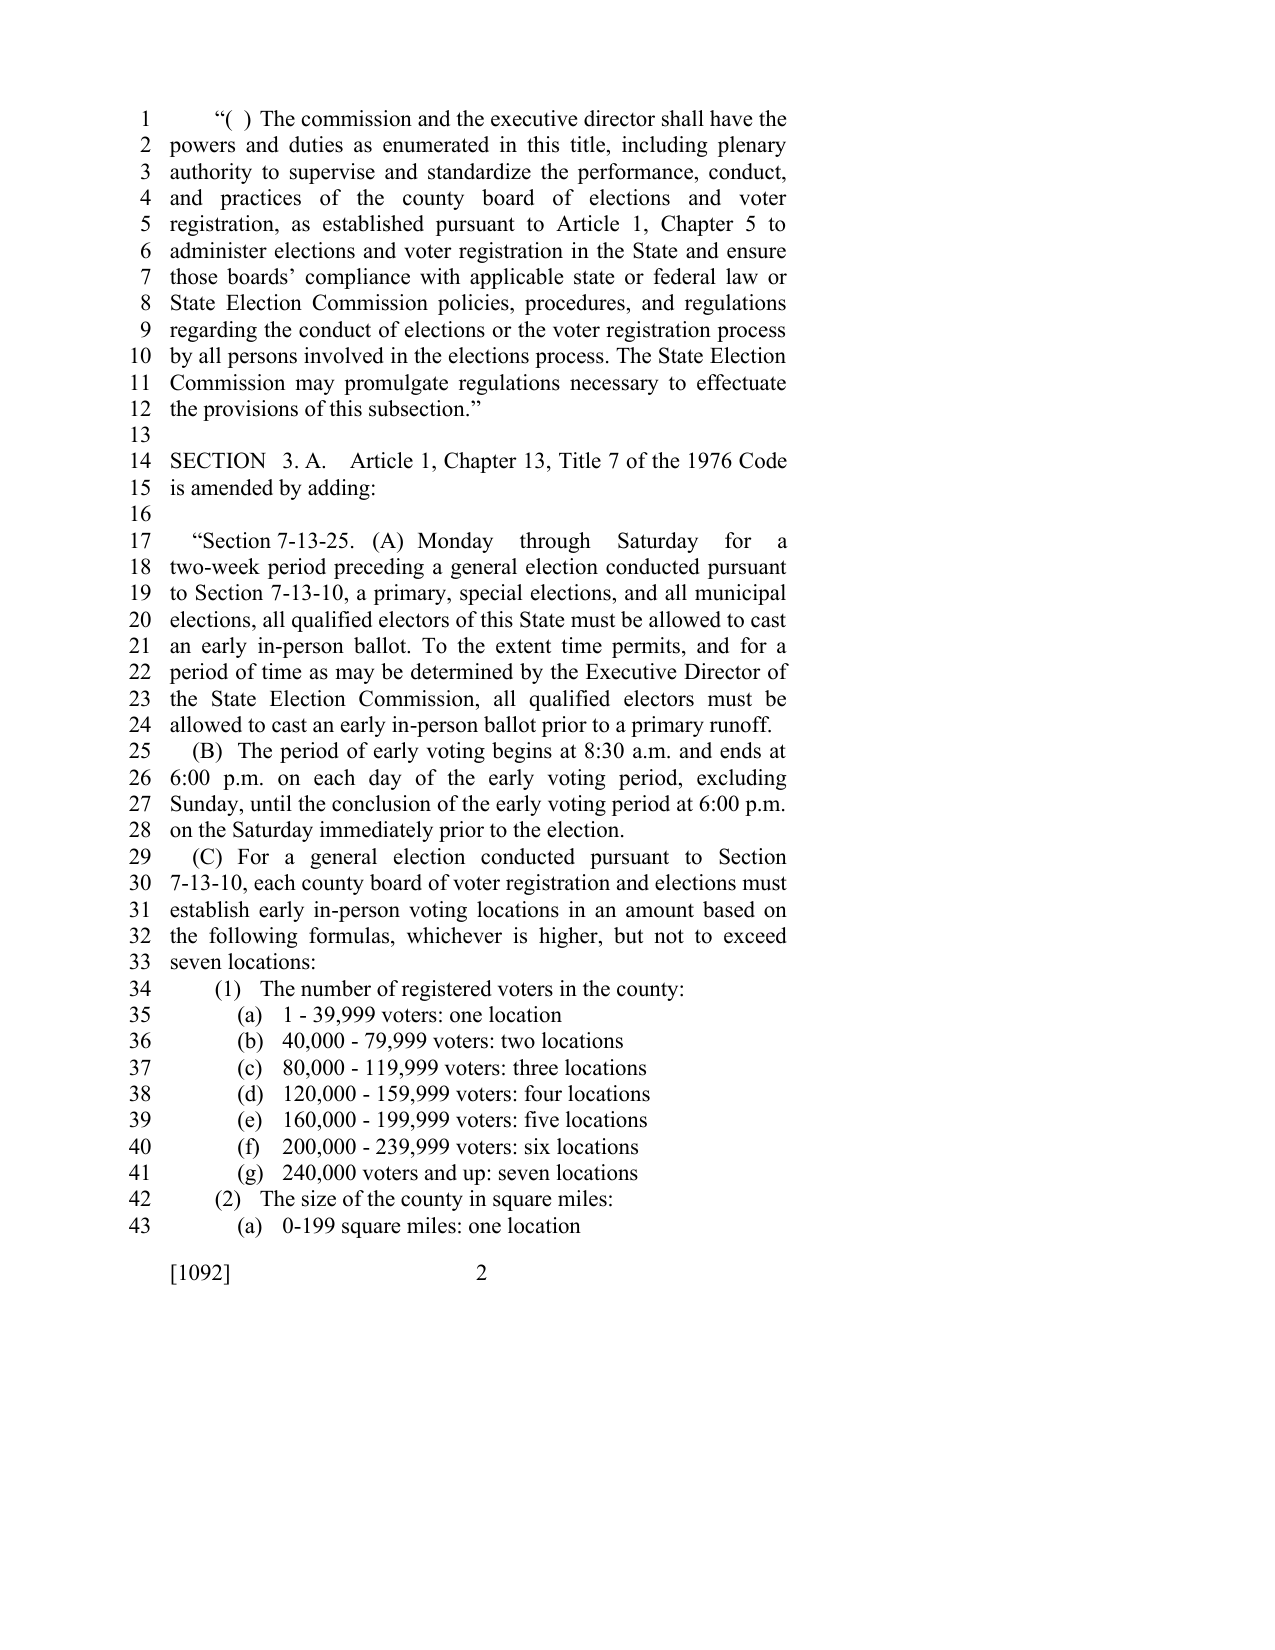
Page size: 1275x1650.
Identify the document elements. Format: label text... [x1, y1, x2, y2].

text (a) 1 - 39,999 voters: one location [169, 1001, 787, 1027]
text (C) For a general election conducted pursuant to Section 7-13-10, each county board of voter registration and elections must establish early in-person voting locations in an amount based on the following formulas, whichever is higher, but not to exceed seven locations: [169, 843, 787, 975]
text “Section 7-13-25. (A) Monday through Saturday for a two-week period preceding a general election conducted pursuant to Section 7-13-10, a primary, special elections, and all municipal elections, all qualified electors of this State must be allowed to cast an early in-person ballot. To the extent time permits, and for a period of time as may be determined by the Executive Director of the State Election Commission, all qualified electors must be allowed to cast an early in-person ballot prior to a primary runoff. [169, 527, 787, 737]
text (2) The size of the county in square miles: [169, 1186, 787, 1212]
text SECTION 3. A. Article 1, Chapter 13, Title 7 of the 1976 Code is amended by adding: [169, 448, 787, 500]
text (e) 160,000 - 199,999 voters: five locations [169, 1106, 787, 1133]
text (d) 120,000 - 159,999 voters: four locations [169, 1080, 787, 1106]
text (B) The period of early voting begins at 8:30 a.m. and ends at 6:00 p.m. on each day of the early voting period, excluding Sunday, until the conclusion of the early voting period at 6:00 p.m. on the Saturday immediately prior to the election. [169, 737, 787, 843]
text (g) 240,000 voters and up: seven locations [169, 1159, 787, 1186]
text “( ) The commission and the executive director shall have the powers and duties as enumerated in this title, including plenary authority to supervise and standardize the performance, conduct, and practices of the county board of elections and voter registration, as established pursuant to Article 1, Chapter 5 to administer elections and voter registration in the State and ensure those boards’ compliance with applicable state or federal law or State Election Commission policies, procedures, and regulations regarding the conduct of elections or the voter registration process by all persons involved in the elections process. The State Election Commission may promulgate regulations necessary to effectuate the provisions of this subsection.” [169, 105, 787, 421]
text (a) 0-199 square miles: one location [169, 1212, 787, 1238]
text (f) 200,000 - 239,999 voters: six locations [169, 1133, 787, 1159]
text (1) The number of registered voters in the county: [169, 975, 787, 1001]
text (b) 40,000 - 79,999 voters: two locations [169, 1027, 787, 1054]
text (c) 80,000 - 119,999 voters: three locations [169, 1054, 787, 1080]
